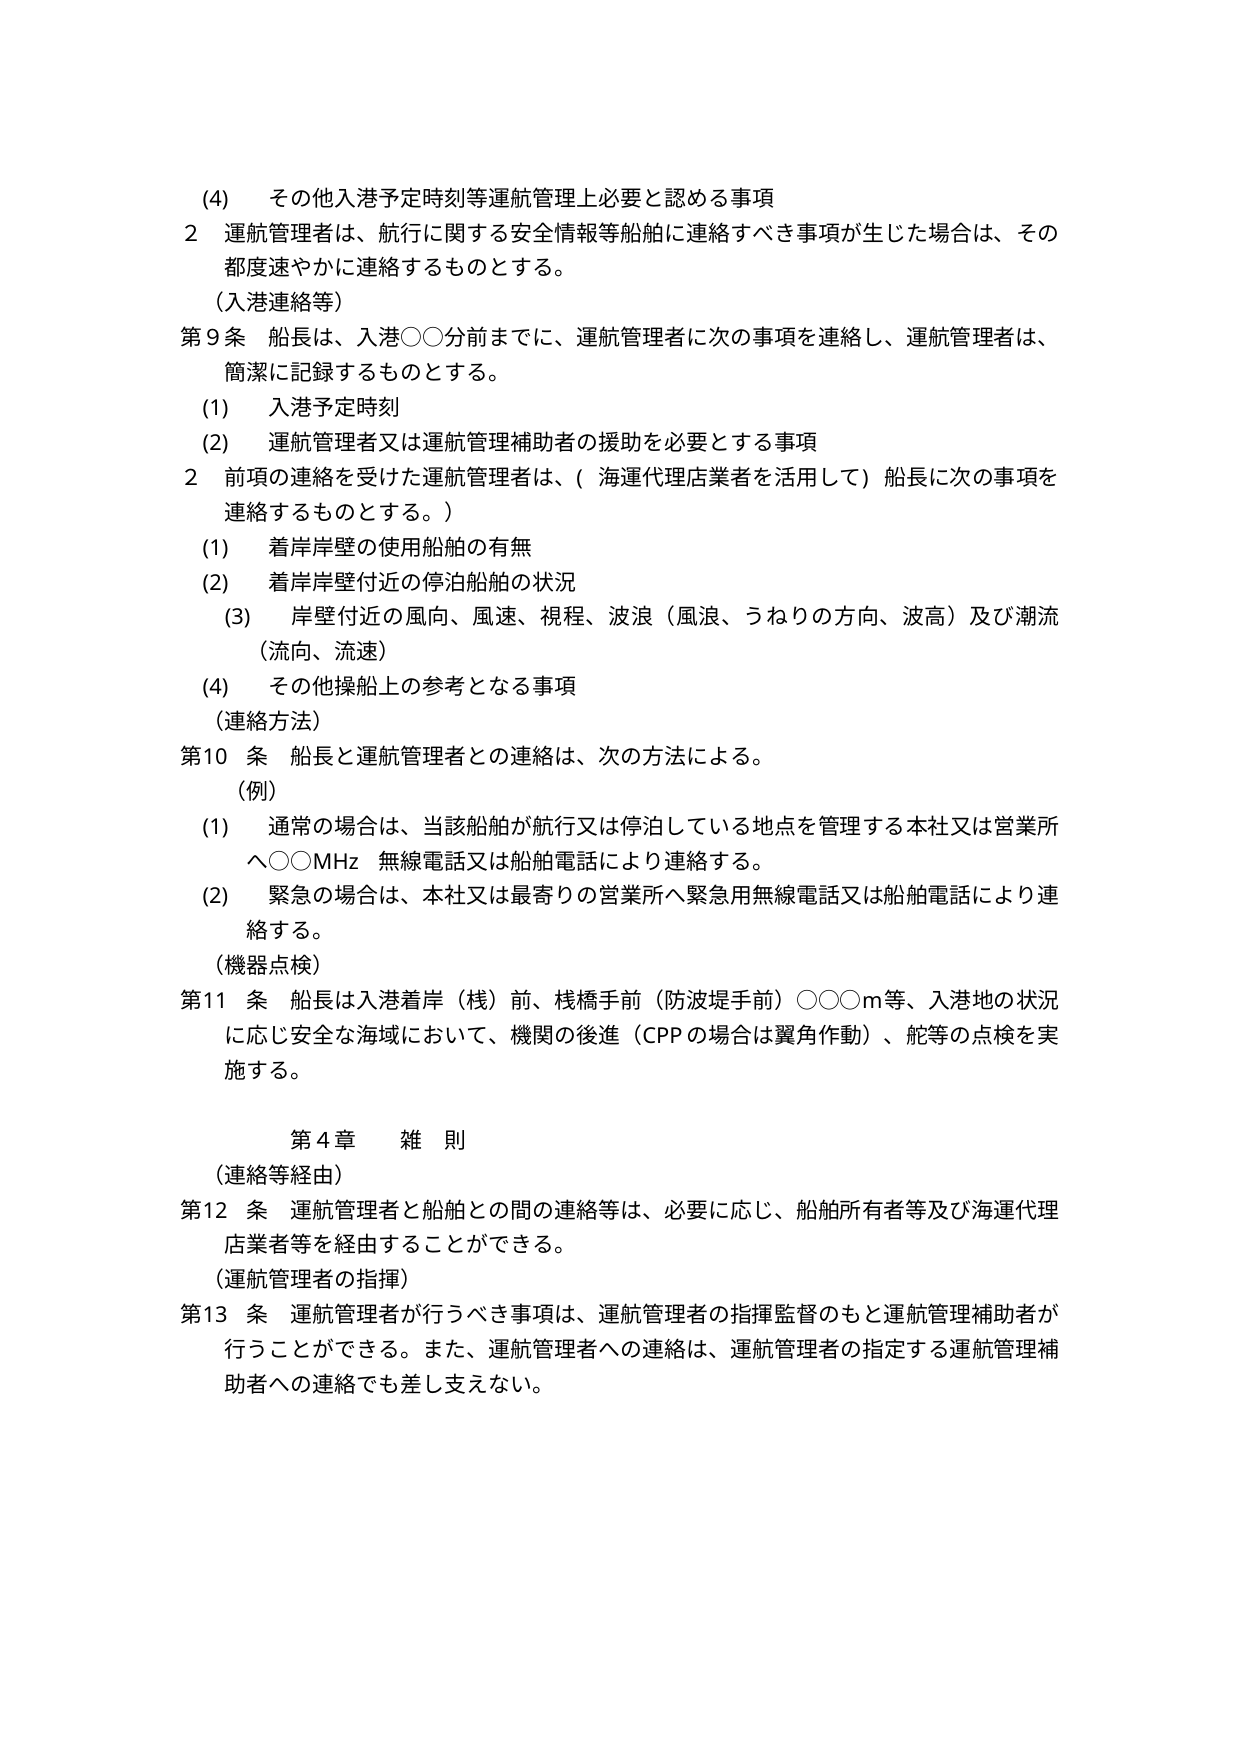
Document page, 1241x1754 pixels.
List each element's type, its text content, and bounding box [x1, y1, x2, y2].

text 第10条 船長と運航管理者との連絡は、次の方法による。 [181, 737, 1060, 772]
text (1) 着岸岸壁の使用船舶の有無 [181, 528, 1060, 563]
text （運航管理者の指揮） [181, 1261, 1060, 1296]
text (2) 運航管理者又は運航管理補助者の援助を必要とする事項 [181, 423, 1060, 458]
text ２ 前項の連絡を受けた運航管理者は、(海運代理店業者を活用して)船長に次の事項を連絡するものとする。） [181, 458, 1060, 528]
text (3) 岸壁付近の風向、風速、視程、波浪（風浪、うねりの方向、波高）及び潮流（流向、流速） [203, 598, 1060, 668]
text (2) 着岸岸壁付近の停泊船舶の状況 [181, 563, 1060, 598]
text （連絡方法） [181, 702, 1060, 737]
text 第12条 運航管理者と船舶との間の連絡等は、必要に応じ、船舶所有者等及び海運代理店業者等を経由することができる。 [181, 1191, 1060, 1261]
text 第４章 雑 則 [181, 1121, 1060, 1156]
text （連絡等経由） [181, 1156, 1060, 1191]
text （例） [203, 772, 1060, 807]
text (1) 入港予定時刻 [181, 388, 1060, 423]
text （入港連絡等） [181, 284, 1060, 319]
text (4) その他操船上の参考となる事項 [181, 668, 1060, 702]
text （機器点検） [181, 947, 1060, 982]
text ２ 運航管理者は、航行に関する安全情報等船舶に連絡すべき事項が生じた場合は、その都度速やかに連絡するものとする。 [181, 214, 1060, 284]
text (4) その他入港予定時刻等運航管理上必要と認める事項 [181, 179, 1060, 214]
text (2) 緊急の場合は、本社又は最寄りの営業所へ緊急用無線電話又は船舶電話により連絡する。 [181, 877, 1060, 947]
text (1) 通常の場合は、当該船舶が航行又は停泊している地点を管理する本社又は営業所へ○○MHz無線電話又は船舶電話により連絡する。 [181, 807, 1060, 877]
text 第13条 運航管理者が行うべき事項は、運航管理者の指揮監督のもと運航管理補助者が行うことができる。また、運航管理者への連絡は、運航管理者の指定する運航管理補助者への連絡でも差し支えない。 [181, 1296, 1060, 1400]
text 第９条 船長は、入港○○分前までに、運航管理者に次の事項を連絡し、運航管理者は、簡潔に記録するものとする。 [181, 319, 1060, 388]
text 第11条 船長は入港着岸（桟）前、桟橋手前（防波堤手前）○○○m等、入港地の状況に応じ安全な海域において、機関の後進（CPPの場合は翼角作動）、舵等の点検を実施する。 [181, 982, 1060, 1086]
